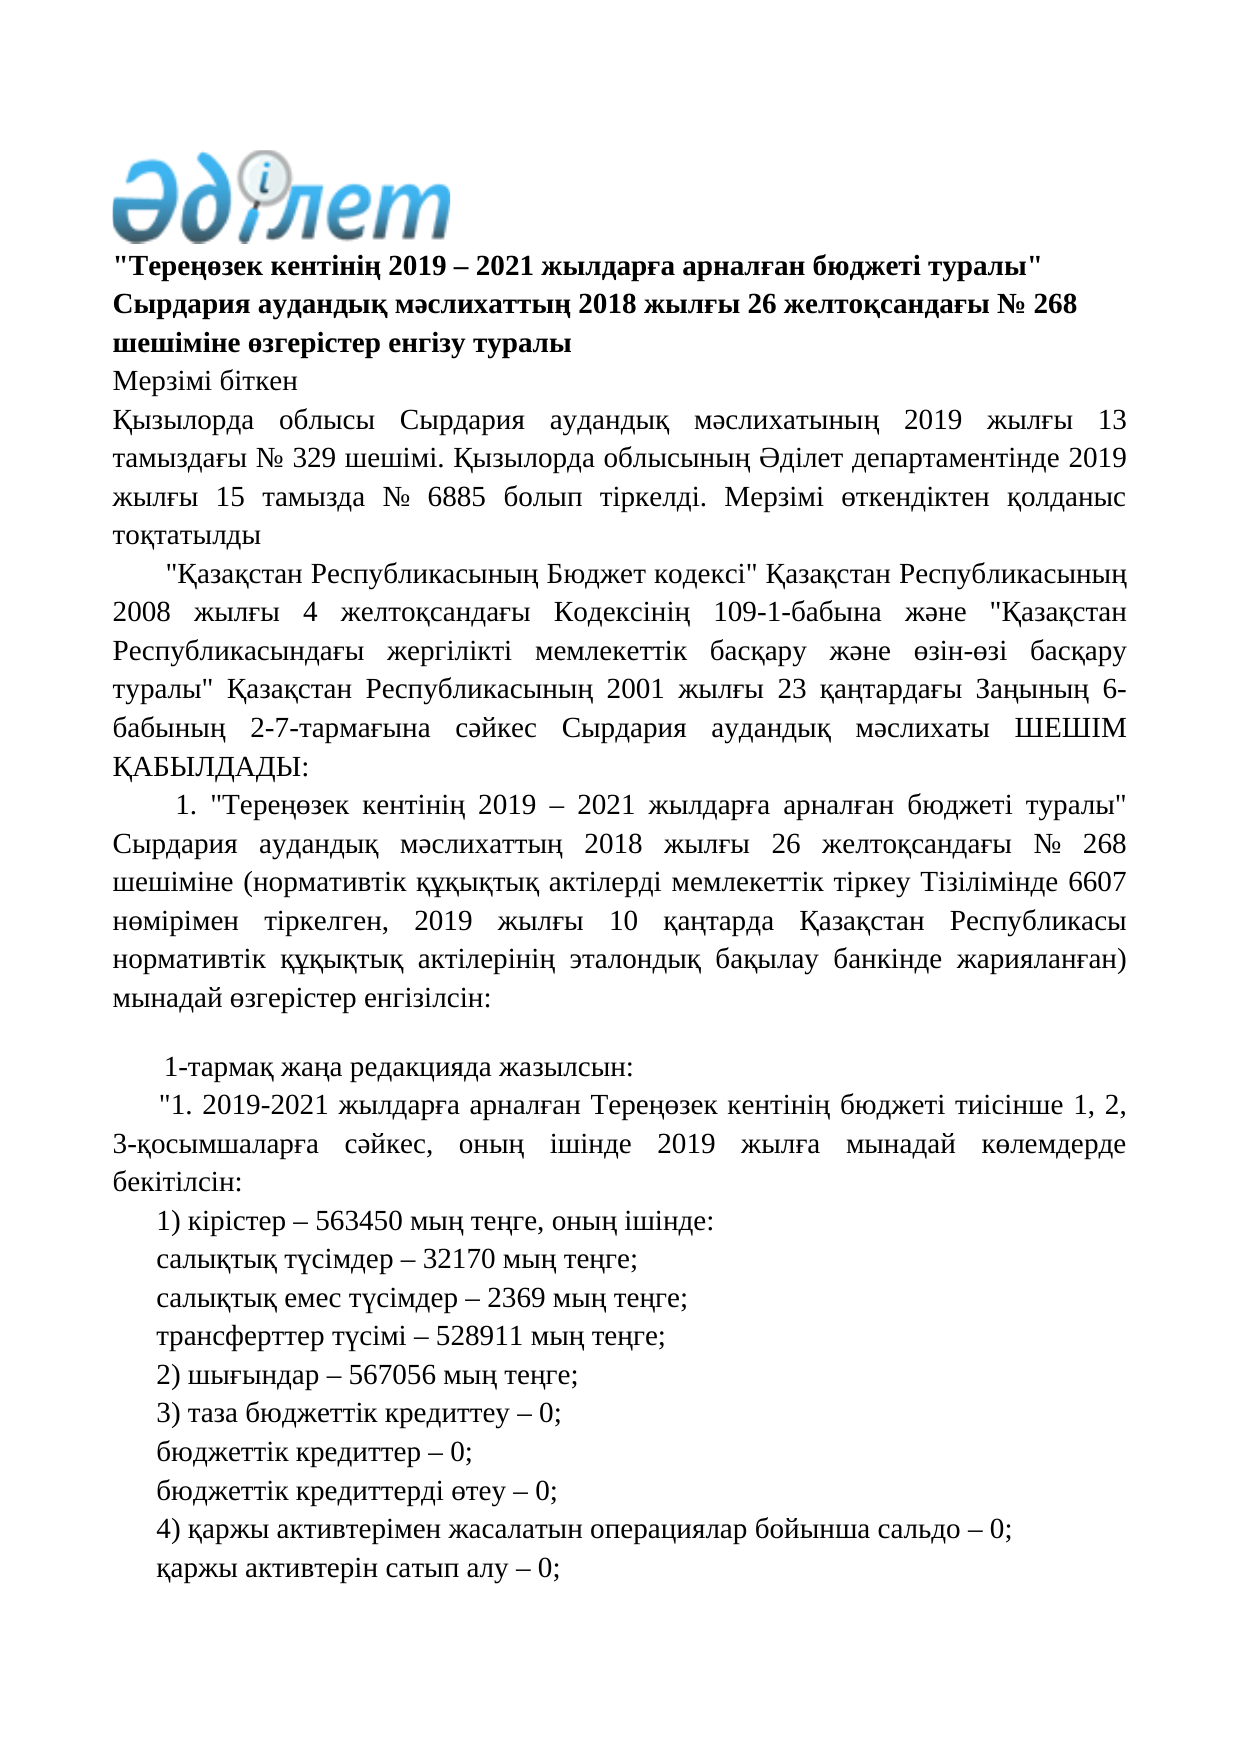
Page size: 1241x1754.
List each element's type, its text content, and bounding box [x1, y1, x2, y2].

text бюджеттік кредиттер – 0; [112, 1434, 1128, 1468]
text 1) кірістер – 563450 мың теңге, оның ішінде: [112, 1203, 1128, 1236]
text 4) қаржы активтерімен жасалатын операциялар бойынша сальдо – 0; [112, 1511, 1128, 1545]
text салықтық емес түсімдер – 2369 мың теңге; [112, 1280, 1128, 1313]
text 3) таза бюджеттік кредиттеу – 0; [112, 1396, 1128, 1429]
text қаржы активтерін сатып алу – 0; [112, 1550, 1128, 1583]
text "Қазақстан Республикасының Бюджет кодексi" Қазақстан Республикасының 2008 жылғы 4 желтоқсандағы Кодексiнің 109-1-бабына және "Қазақстан Республикасындағы жергiлiктi мемлекеттiк басқару және өзiн-өзi басқару туралы" Қазақстан Республикасының 2001 жылғы 23 қаңтардағы Заңының 6-бабының 2-7-тармағына сәйкес Сырдария аудандық мәслихаты ШЕШІМ ҚАБЫЛДАДЫ: [112, 556, 1128, 782]
text 1. "Тереңөзек кентінің 2019 – 2021 жылдарға арналған бюджеті туралы" Сырдария аудандық мәслихаттың 2018 жылғы 26 желтоқсандағы № 268 шешіміне (нормативтік құқықтық актілерді мемлекеттік тіркеу Тізілімінде 6607 нөмірімен тіркелген, 2019 жылғы 10 қаңтарда Қазақстан Республикасы нормативтік құқықтық актілерінің эталондық бақылау банкінде жарияланған) мынадай өзгерістер енгізілсін: [112, 787, 1128, 1013]
text "Тереңөзек кентінің 2019 – 2021 жылдарға арналған бюджеті туралы" Сырдария аудандық мәслихаттың 2018 жылғы 26 желтоқсандағы № 268 шешіміне өзгерістер енгізу туралы [112, 248, 1128, 358]
text 1-тармақ жаңа редакцияда жазылсын: [112, 1049, 1128, 1082]
text трансферттер түсімі – 528911 мың теңге; [112, 1318, 1128, 1352]
text бюджеттік кредиттерді өтеу – 0; [112, 1473, 1128, 1506]
picture [112, 150, 451, 244]
text Мерзімі біткен [112, 363, 1128, 397]
text 2) шығындар – 567056 мың теңге; [112, 1357, 1128, 1391]
text Қызылорда облысы Сырдария аудандық мәслихатының 2019 жылғы 13 тамыздағы № 329 шешімі. Қызылорда облысының Әділет департаментінде 2019 жылғы 15 тамызда № 6885 болып тіркелді. Мерзімі өткендіктен қолданыс тоқтатылды [112, 402, 1128, 551]
text салықтық түсімдер – 32170 мың теңге; [112, 1241, 1128, 1275]
text "1. 2019-2021 жылдарға арналған Тереңөзек кентінің бюджеті тиісінше 1, 2, 3-қосымшаларға сәйкес, оның ішінде 2019 жылға мынадай көлемдерде бекітілсін: [112, 1087, 1128, 1198]
